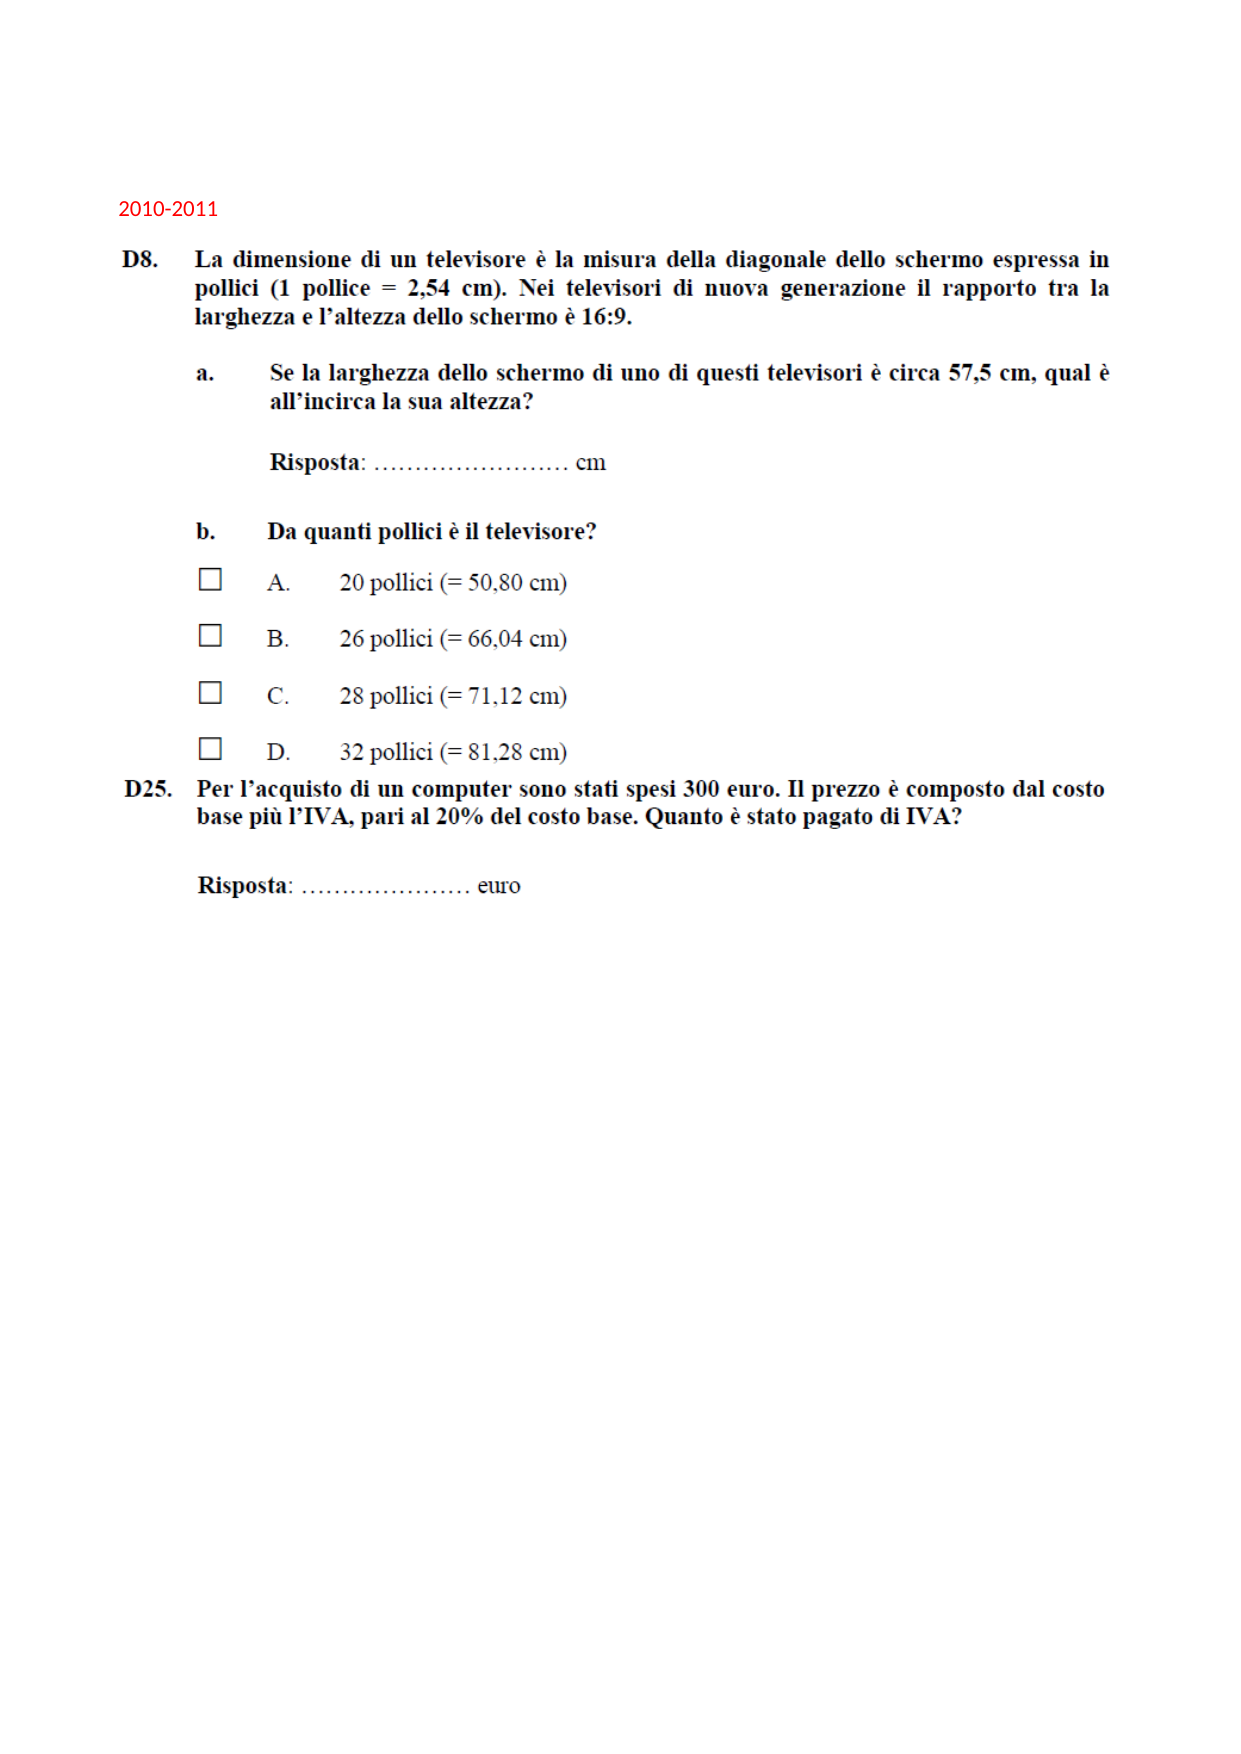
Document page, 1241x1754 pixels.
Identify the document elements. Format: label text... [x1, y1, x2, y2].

picture [118, 773, 1123, 910]
picture [118, 241, 1123, 772]
text 2010-2011 [118, 194, 1122, 222]
